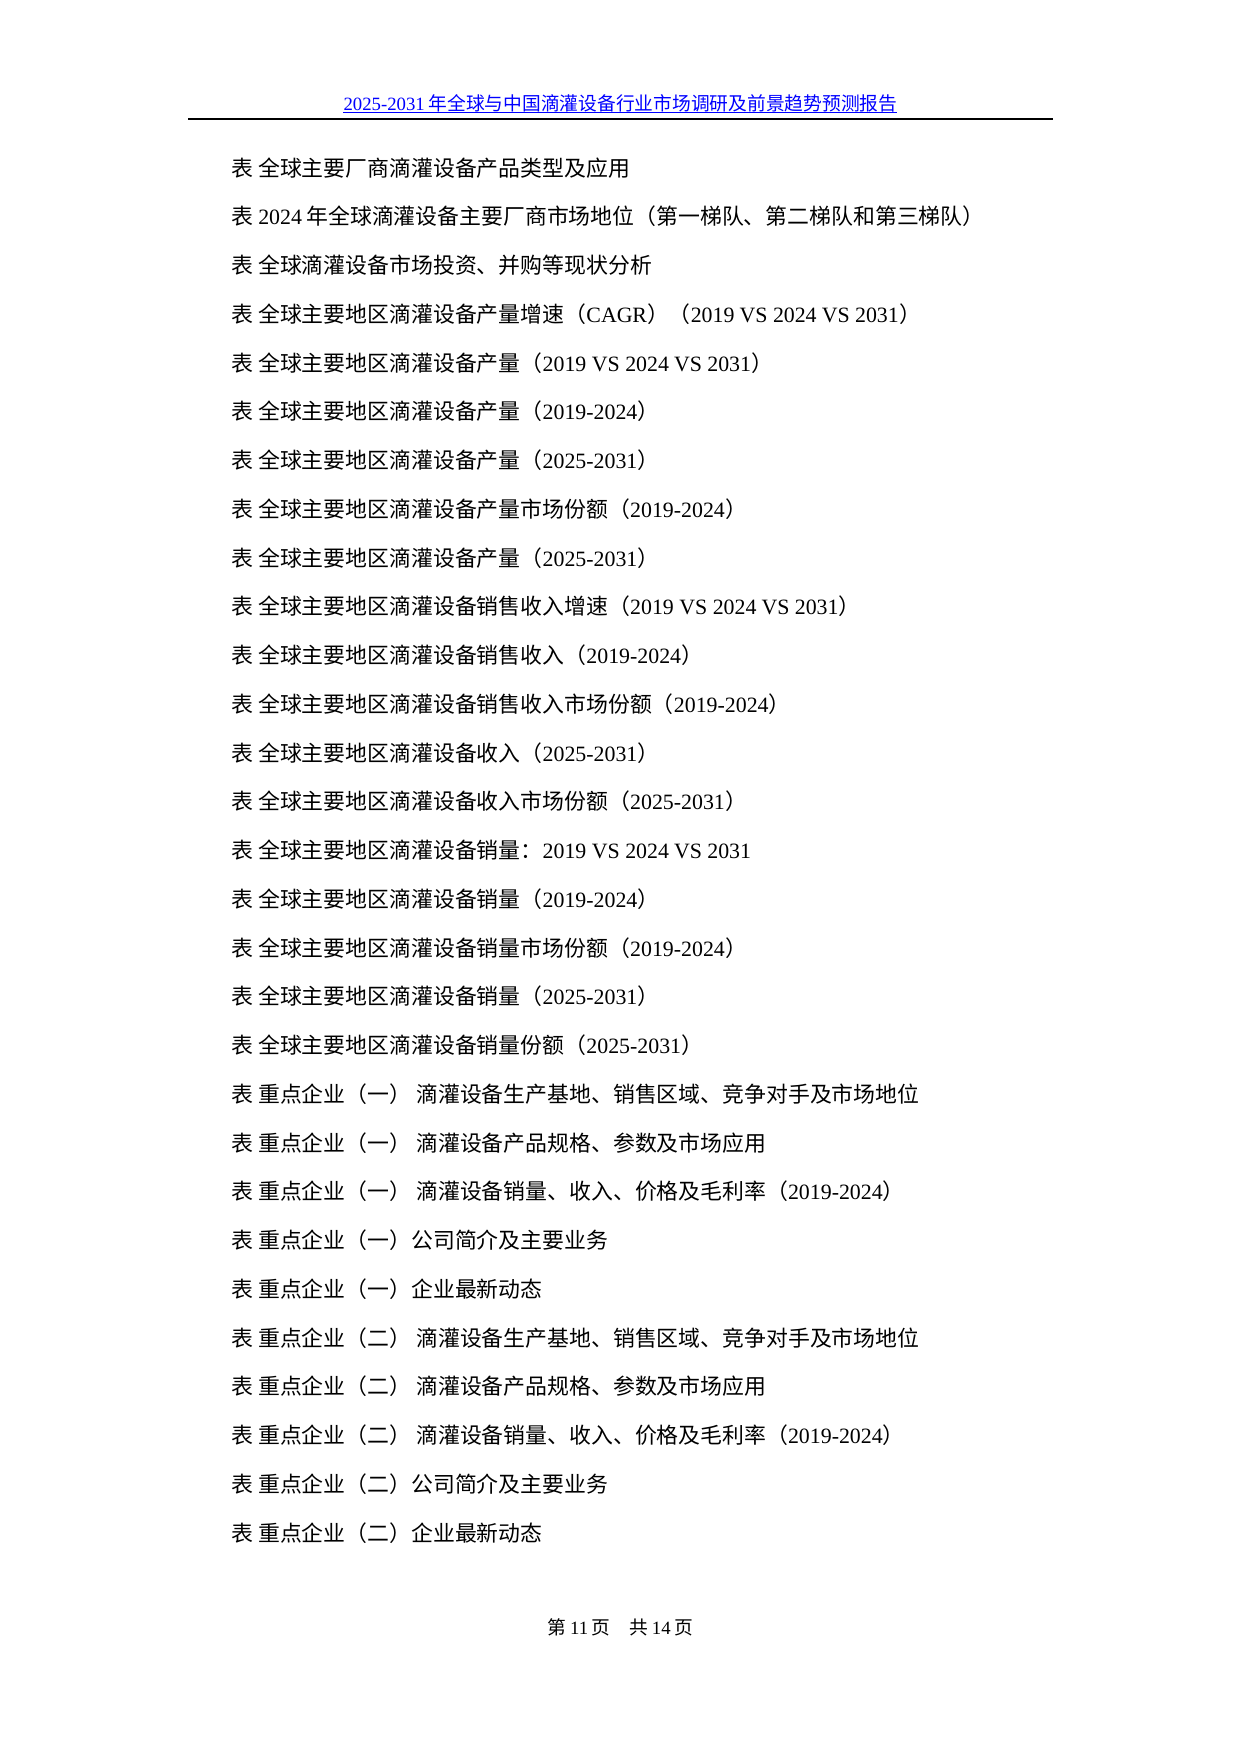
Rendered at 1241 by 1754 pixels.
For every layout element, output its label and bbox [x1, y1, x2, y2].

text [187, 150, 1053, 1548]
